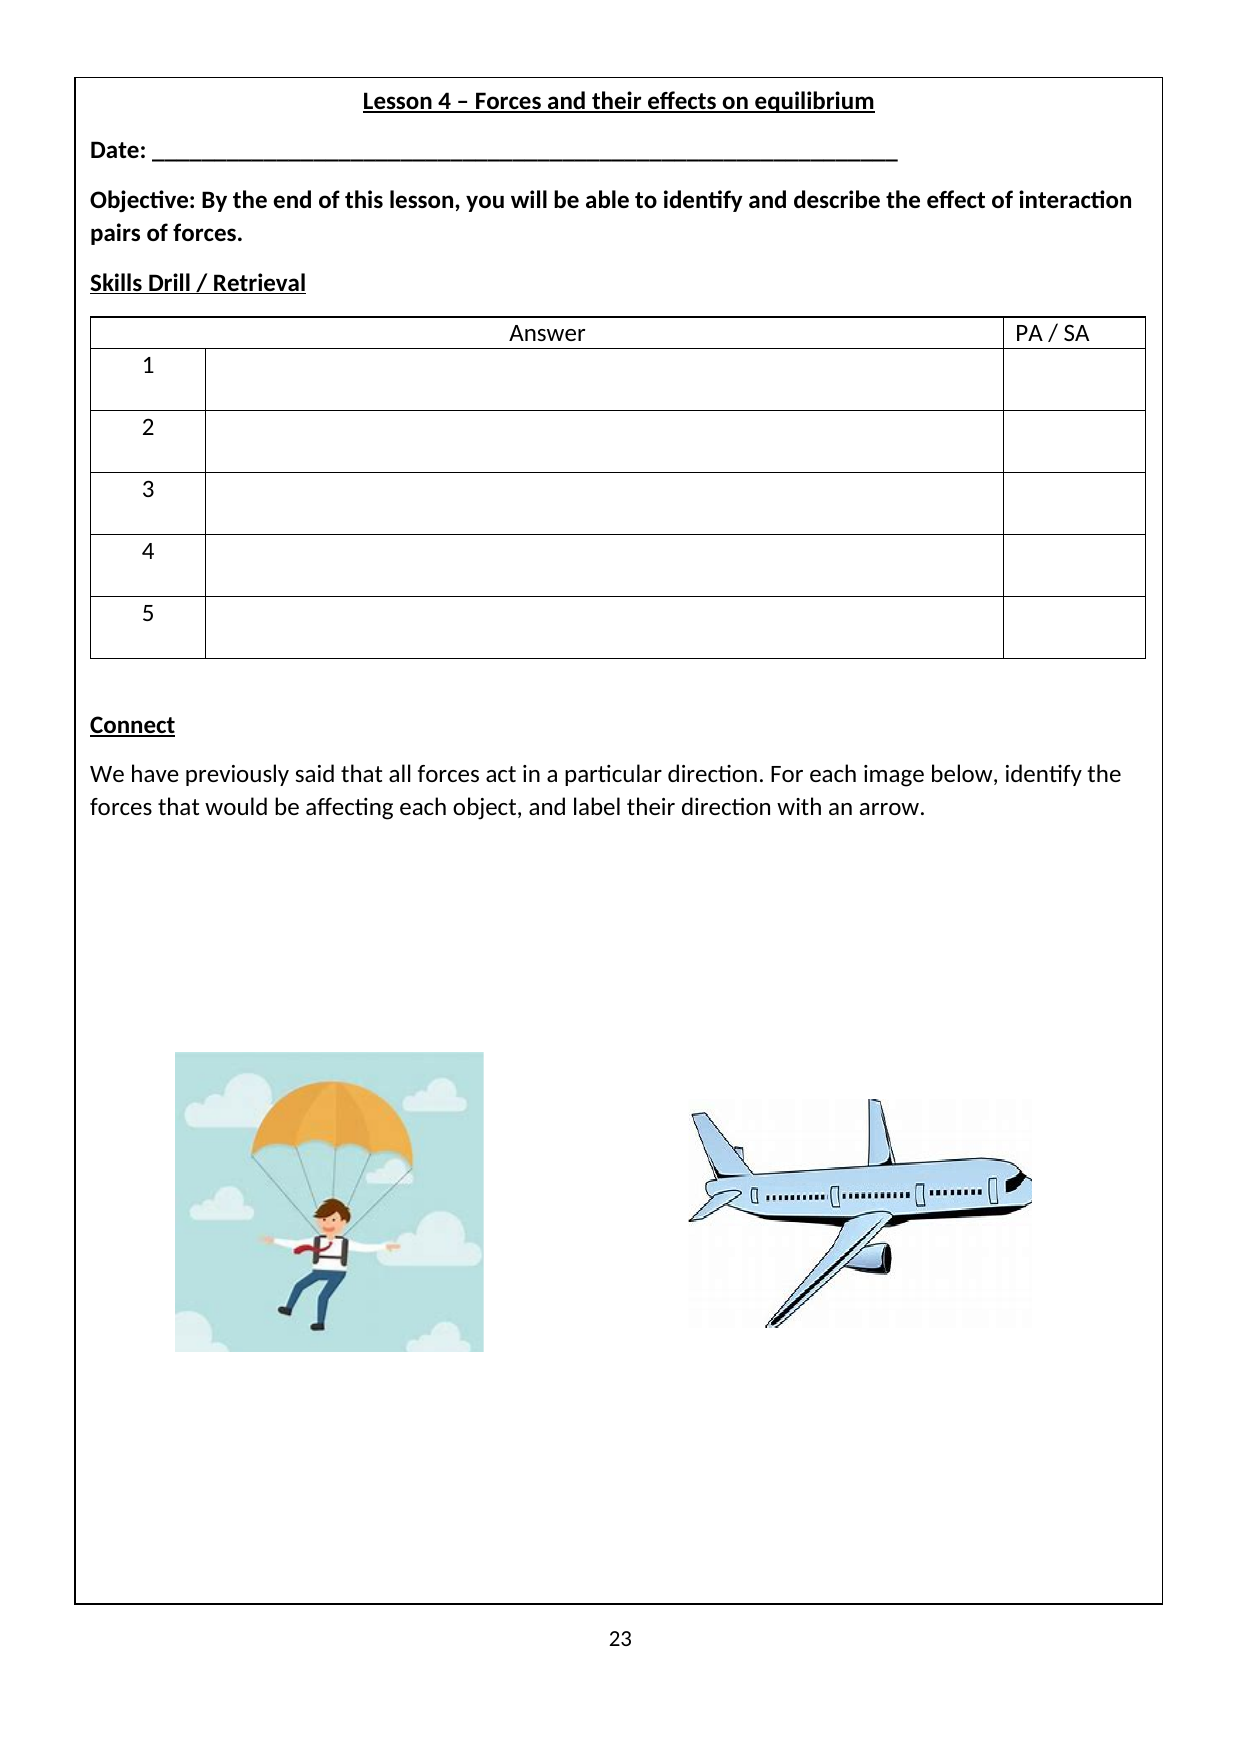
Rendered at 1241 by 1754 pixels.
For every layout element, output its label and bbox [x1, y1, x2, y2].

picture [175, 1052, 484, 1352]
picture [688, 1099, 1032, 1328]
